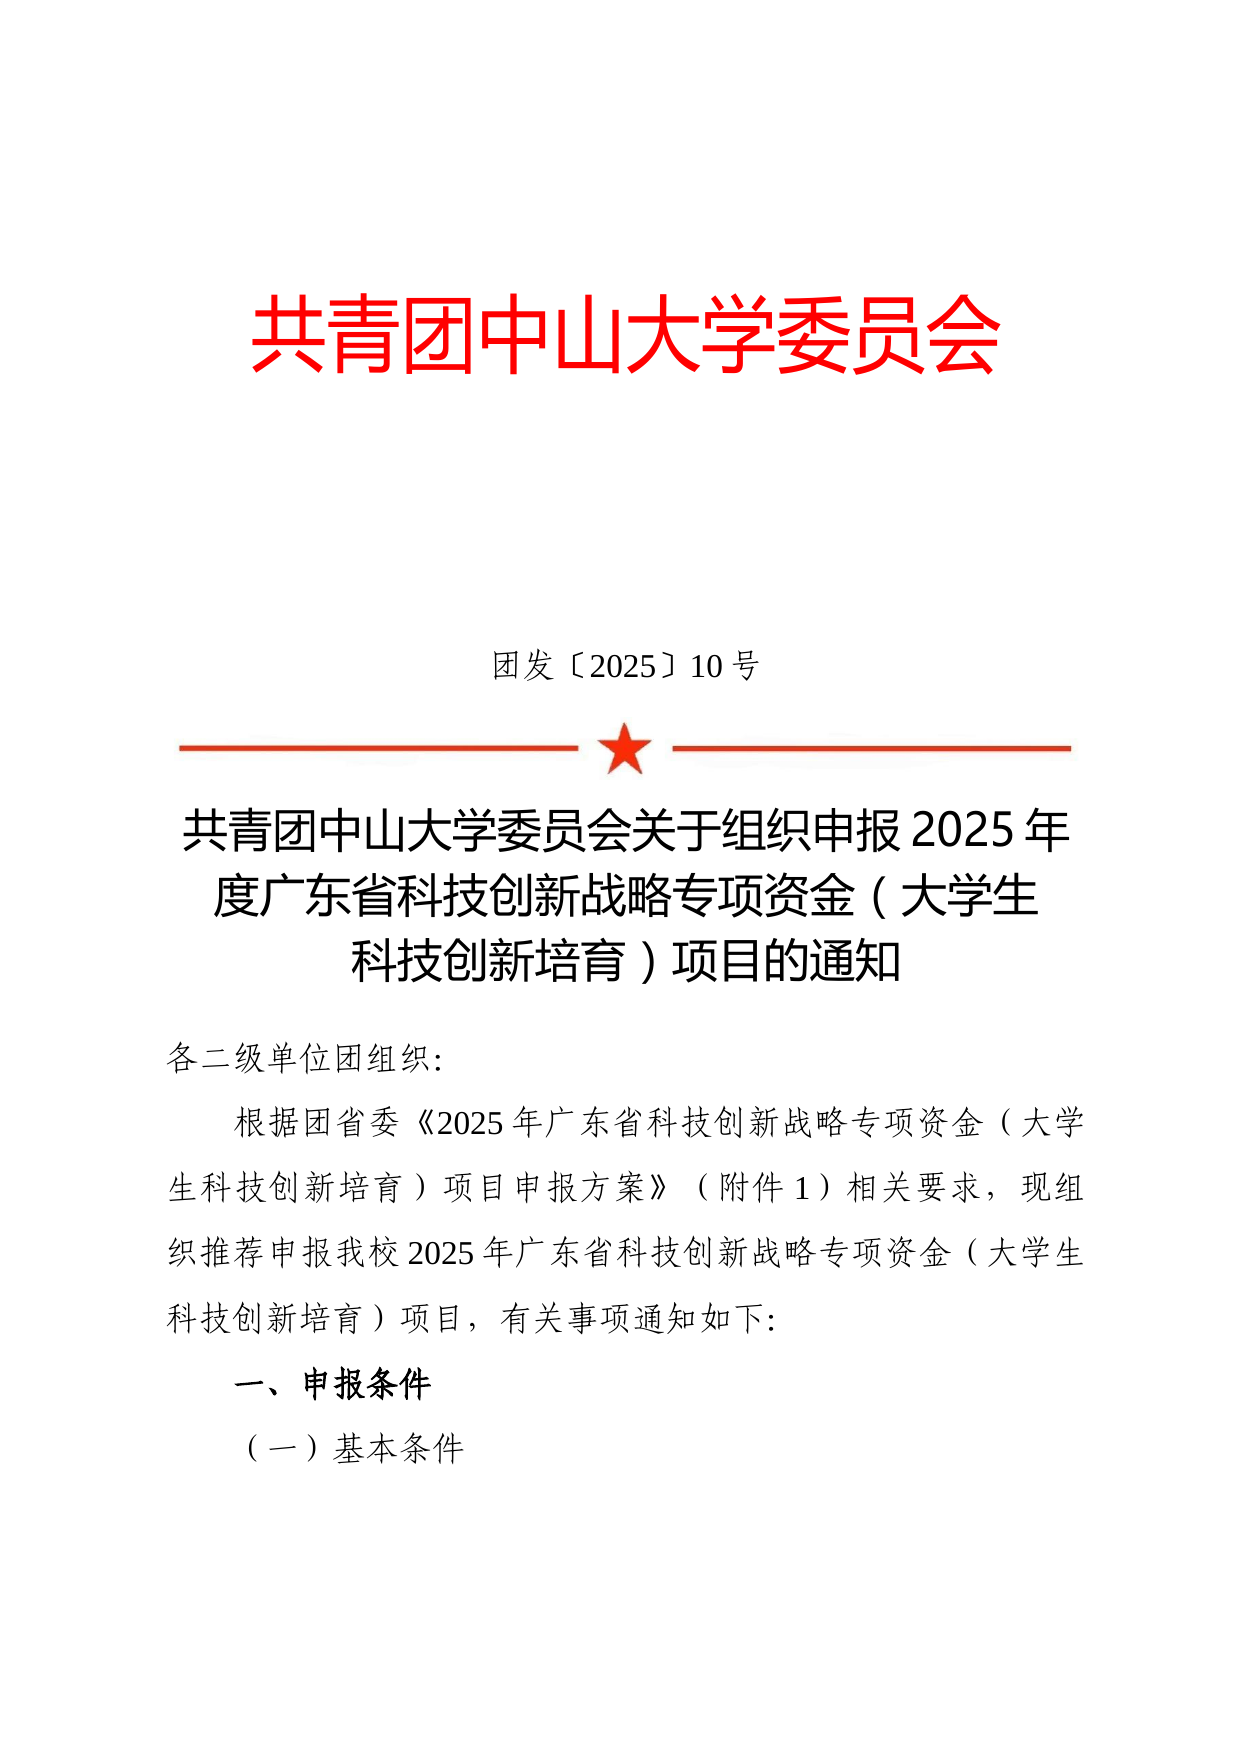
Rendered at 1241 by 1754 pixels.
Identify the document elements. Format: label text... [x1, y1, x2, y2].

subtitle 科技创新培育）项目的通知 [165, 926, 1087, 991]
text 共青团中山大学委员会 [165, 265, 1087, 395]
subtitle 共青团中山大学委员会关于组织申报2025年度广东省科技创新战略专项资金（大学生 [165, 796, 1087, 926]
picture [173, 717, 1079, 780]
text （一）基本条件 [165, 1414, 1087, 1479]
text 各二级单位团组织： [165, 1024, 1087, 1089]
text 一、申报条件 [165, 1349, 1087, 1414]
text 团发〔2025〕10号 [165, 632, 1087, 697]
text 根据团省委《2025年广东省科技创新战略专项资金（大学生科技创新培育）项目申报方案》（附件1）相关要求，现组织推荐申报我校2025年广东省科技创新战略专项资金（大学生科技创新培育）项目，有关事项通知如下： [165, 1089, 1087, 1349]
